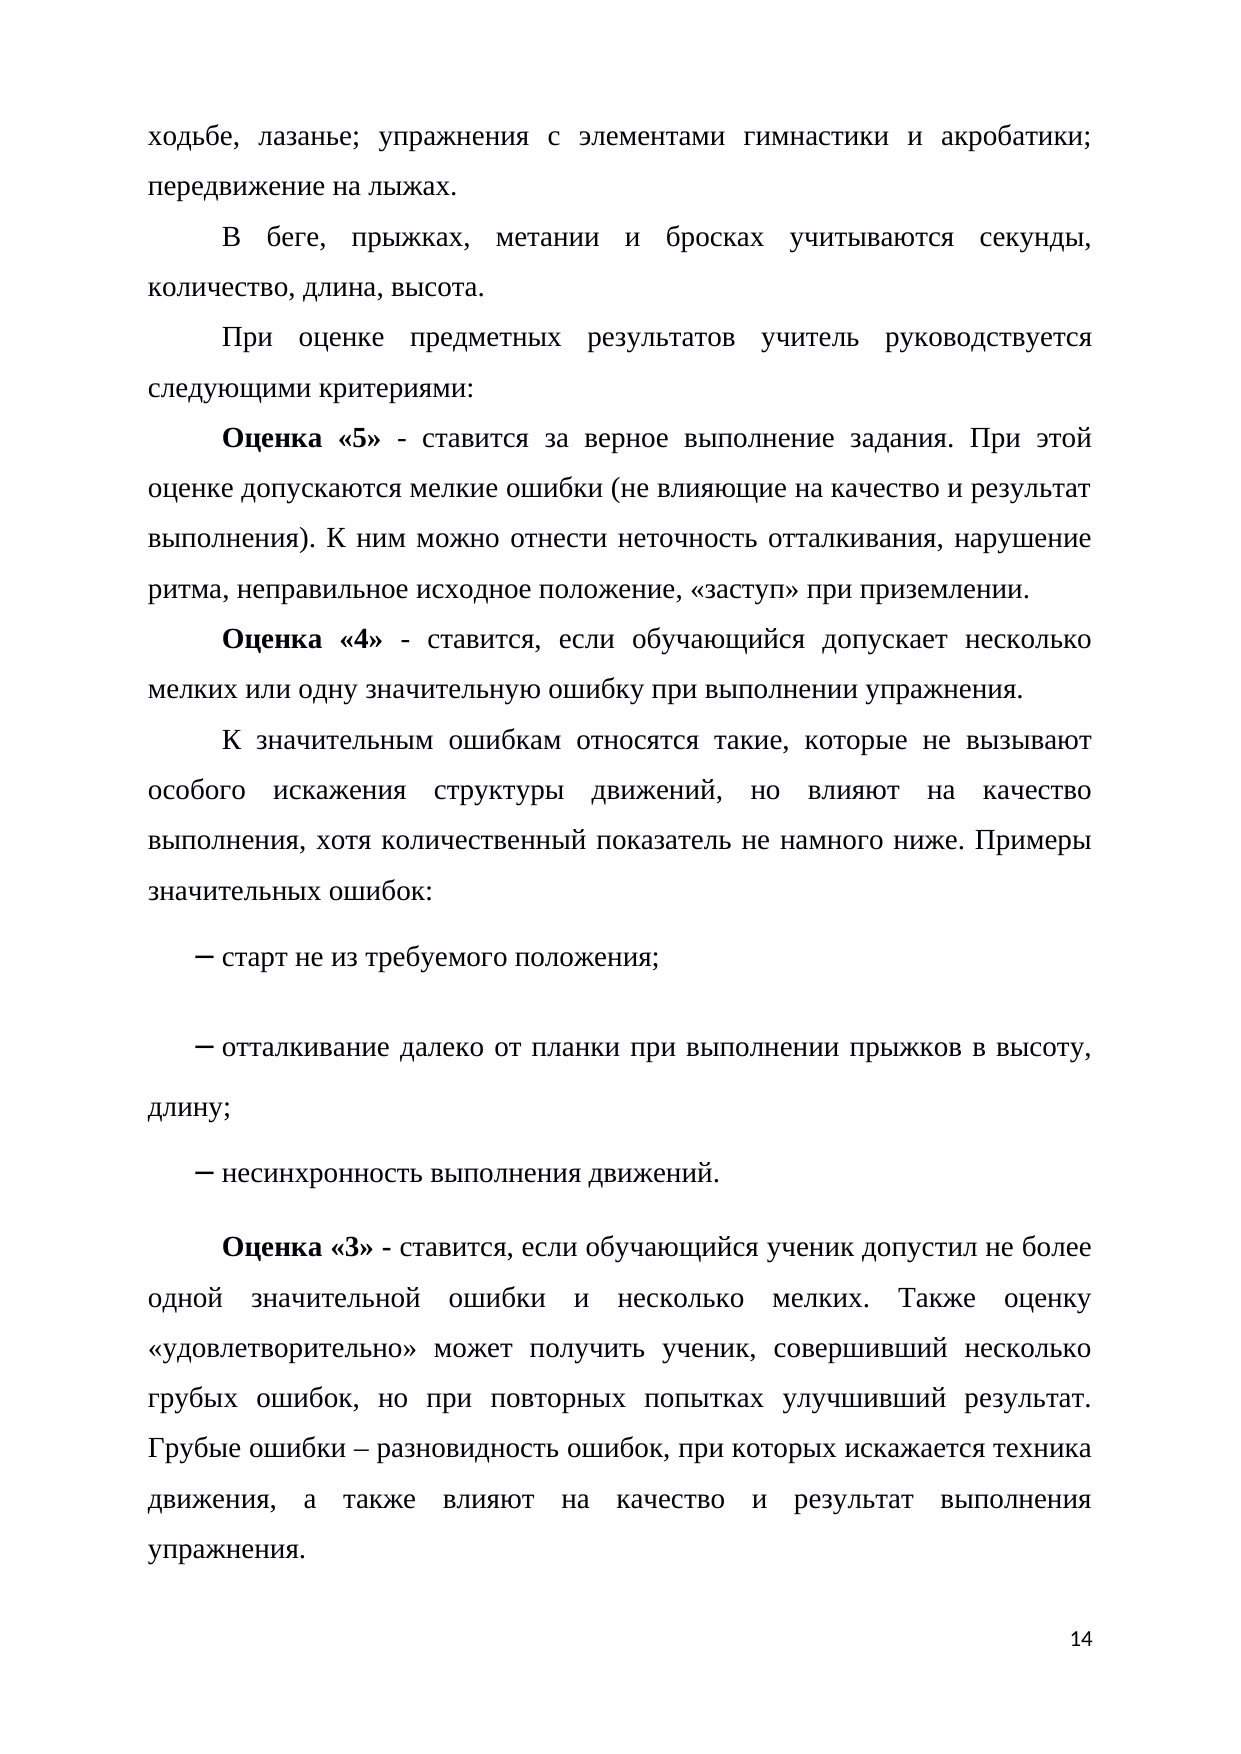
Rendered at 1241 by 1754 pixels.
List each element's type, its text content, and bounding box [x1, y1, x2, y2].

text Оценка «3» - ставится, если обучающийся ученик допустил не более одной значительной ошибки и несколько мелких. Также оценку «удовлетворительно» может получить ученик, совершивший несколько грубых ошибок, но при повторных попытках улучшивший результат. Грубые ошибки – разновидность ошибок, при которых искажается техника движения, а также влияют на качество и результат выполнения упражнения. [148, 1229, 1092, 1565]
text При оценке предметных результатов учитель руководствуется следующими критериями: [148, 319, 1092, 403]
text Оценка «5» - ставится за верное выполнение задания. При этой оценке допускаются мелкие ошибки (не влияющие на качество и результат выполнения). К ним можно отнести неточность отталкивания, нарушение ритма, неправильное исходное положение, «заступ» при приземлении. [148, 420, 1092, 604]
text Оценка «4» - ставится, если обучающийся допускает несколько мелких или одну значительную ошибку при выполнении упражнения. [148, 621, 1092, 705]
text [148, 118, 1092, 202]
list отталкивание далеко от планки при выполнении прыжков в высоту, длину; [148, 1013, 1092, 1123]
list несинхронность выполнения движений. [148, 1140, 1092, 1199]
text В беге, прыжках, метании и бросках учитываются секунды, количество, длина, высота. [148, 219, 1092, 303]
text К значительным ошибкам относятся такие, которые не вызывают особого искажения структуры движений, но влияют на качество выполнения, хотя количественный показатель не намного ниже. Примеры значительных ошибок: [148, 722, 1092, 906]
list старт не из требуемого положения; [148, 923, 1092, 983]
